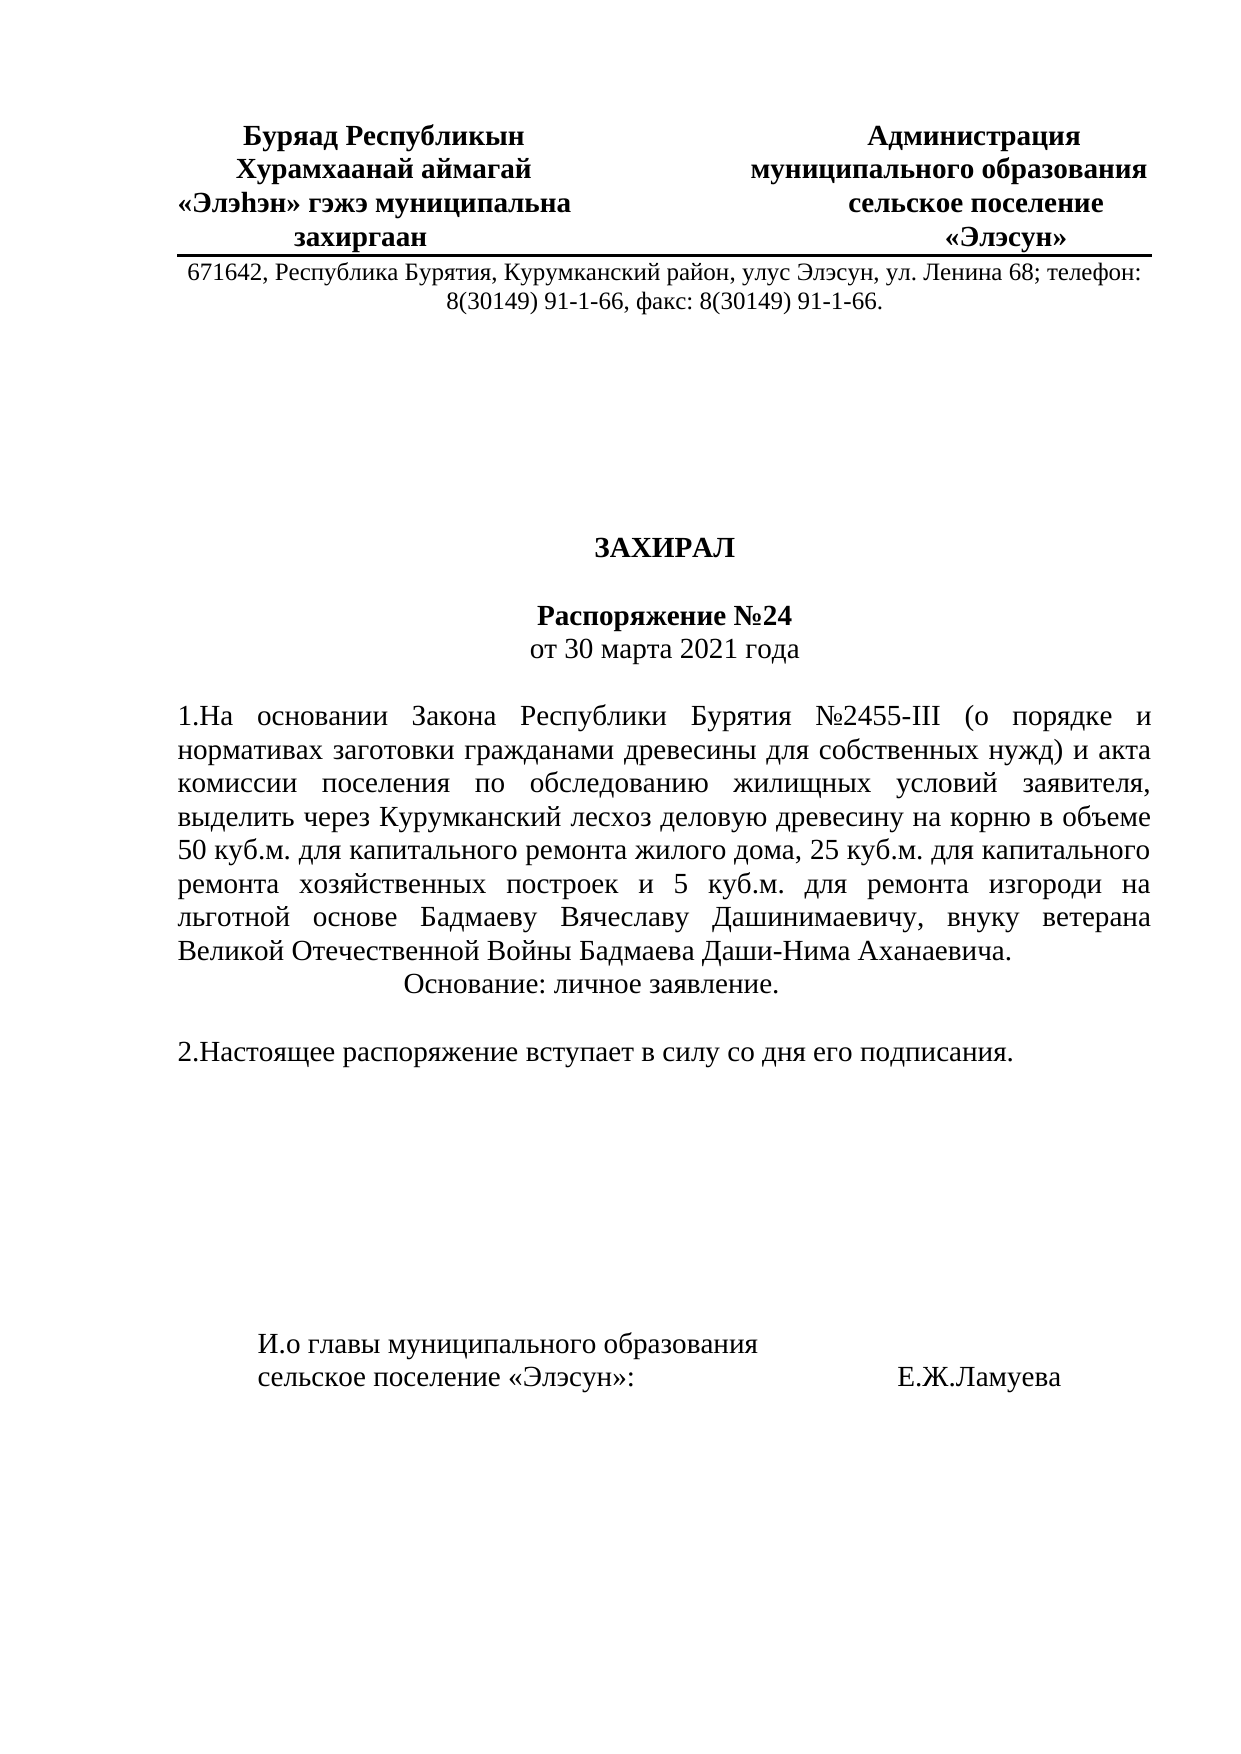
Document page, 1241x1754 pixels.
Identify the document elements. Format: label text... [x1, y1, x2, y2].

text «Элэhэн» гэжэ муниципальна сельское поселение [177, 185, 1152, 219]
text от 30 марта 2021 года [177, 631, 1152, 665]
text И.о главы муниципального образования [177, 1326, 1152, 1359]
text сельское поселение «Элэсун»: Е.Ж.Ламуева [177, 1359, 1152, 1393]
text Основание: личное заявление. [177, 967, 1152, 1000]
text Распоряжение №24 [177, 598, 1152, 631]
text Хурамхаанай аймагай муниципального образования [177, 152, 1152, 185]
text Буряад Республикын Администрация [177, 118, 1152, 152]
text 1.На основании Закона Республики Бурятия №2455-III (о порядке и нормативах заготовки гражданами древесины для собственных нужд) и акта комиссии поселения по обследованию жилищных условий заявителя, выделить через Курумканский лесхоз деловую древесину на корню в объеме 50 куб.м. для капитального ремонта жилого дома, 25 куб.м. для капитального ремонта хозяйственных построек и 5 куб.м. для ремонта изгороди на льготной основе Бадмаеву Вячеславу Дашинимаевичу, внуку ветерана Великой Отечественной Войны Бадмаева Даши-Нима Аханаевича. [177, 698, 1152, 967]
text захиргаан «Элэсун» [177, 219, 1152, 254]
text ЗАХИРАЛ [177, 531, 1152, 564]
text 671642, Республика Бурятия, Курумканский район, улус Элэсун, ул. Ленина 68; телефон: 8(30149) 91-1-66, факс: 8(30149) 91-1-66. [177, 257, 1152, 315]
text 2.Настоящее распоряжение вступает в силу со дня его подписания. [177, 1034, 1152, 1067]
